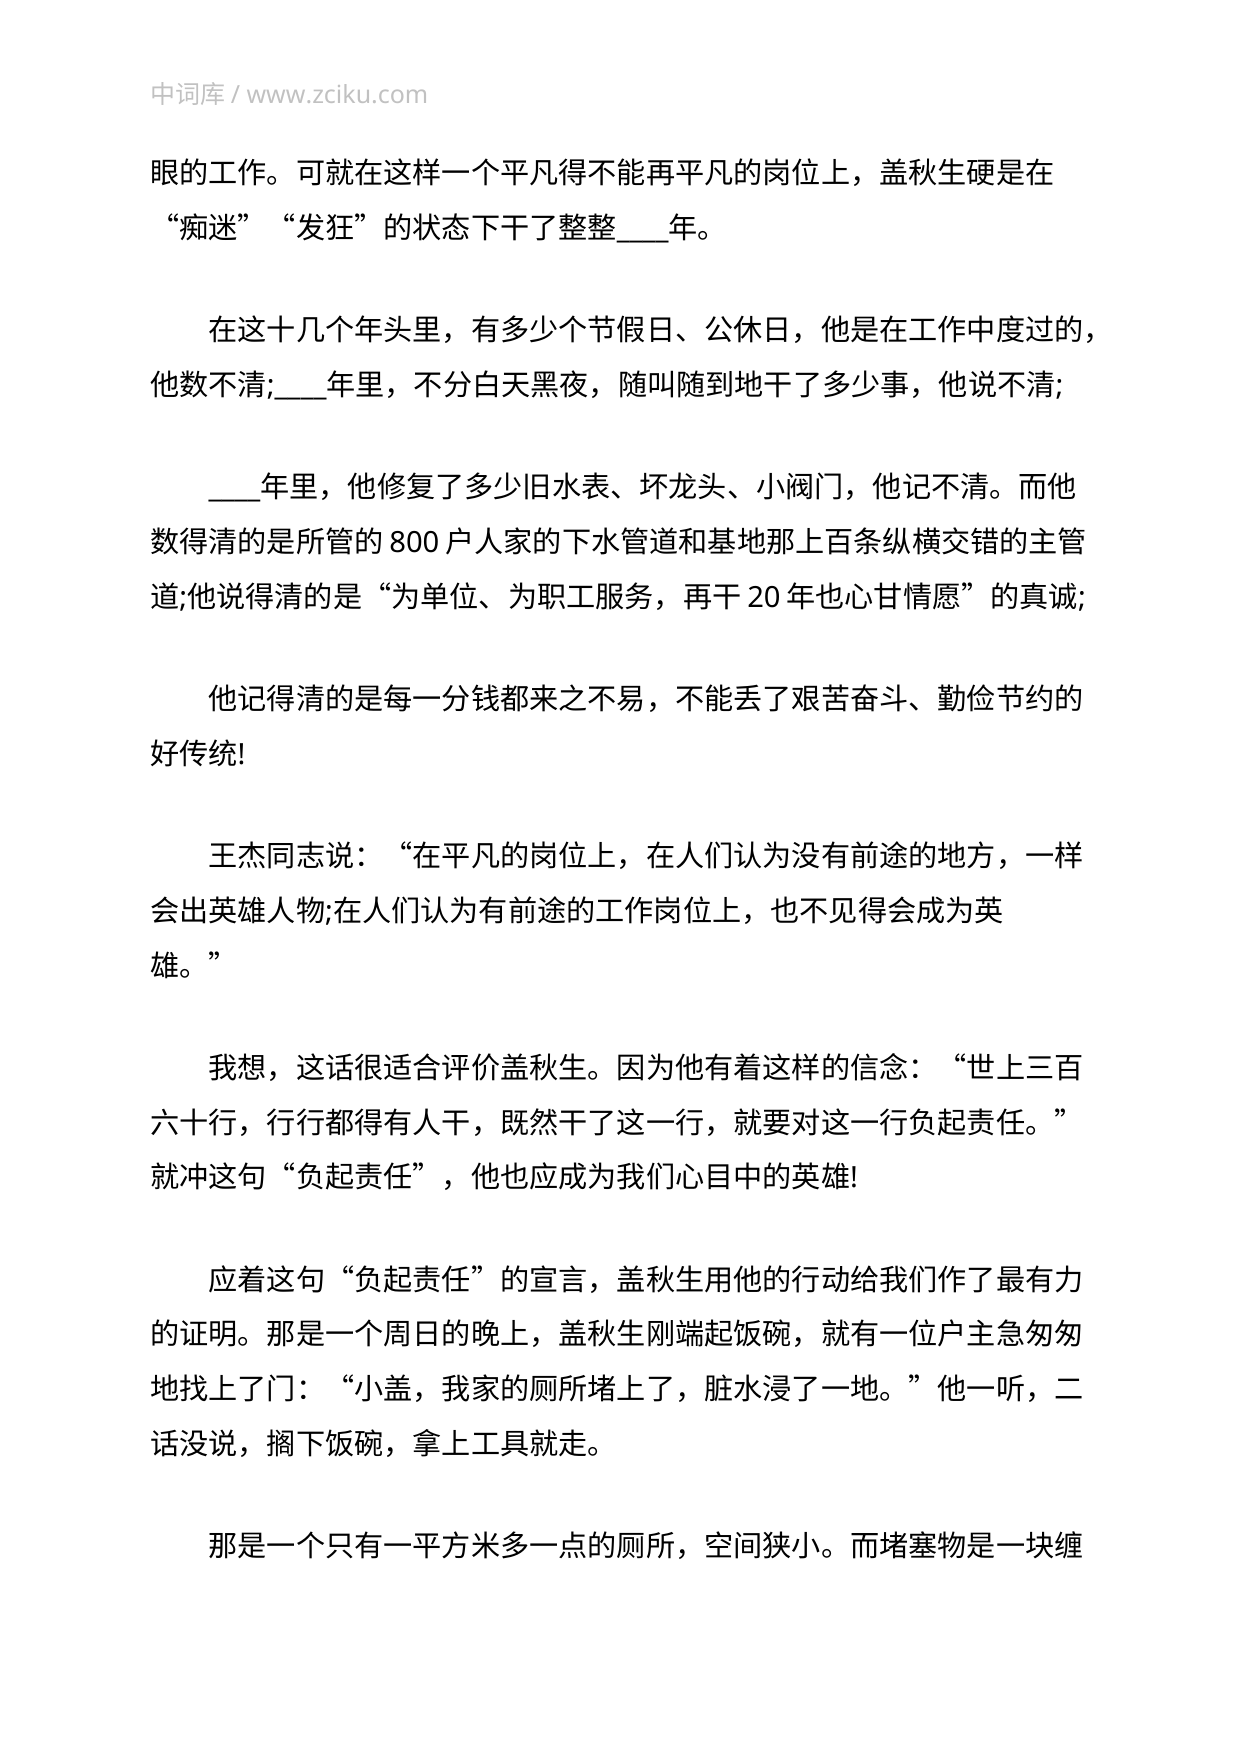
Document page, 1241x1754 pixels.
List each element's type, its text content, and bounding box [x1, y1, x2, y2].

text 我想，这话很适合评价盖秋生。因为他有着这样的信念：“世上三百六十行，行行都得有人干，既然干了这一行，就要对这一行负起责任。”就冲这句“负起责任”，他也应成为我们心目中的英雄! [150, 1044, 1090, 1196]
text 在这十几个年头里，有多少个节假日、公休日，他是在工作中度过的，他数不清;____年里，不分白天黑夜，随叫随到地干了多少事，他说不清; [150, 307, 1090, 404]
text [150, 150, 1090, 247]
text ____年里，他修复了多少旧水表、坏龙头、小阀门，他记不清。而他数得清的是所管的800户人家的下水管道和基地那上百条纵横交错的主管道;他说得清的是“为单位、为职工服务，再干20年也心甘情愿”的真诚; [150, 464, 1090, 616]
text 他记得清的是每一分钱都来之不易，不能丢了艰苦奋斗、勤俭节约的好传统! [150, 676, 1090, 773]
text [150, 1522, 1090, 1565]
text 王杰同志说：“在平凡的岗位上，在人们认为没有前途的地方，一样会出英雄人物;在人们认为有前途的工作岗位上，也不见得会成为英雄。” [150, 833, 1090, 985]
text 应着这句“负起责任”的宣言，盖秋生用他的行动给我们作了最有力的证明。那是一个周日的晚上，盖秋生刚端起饭碗，就有一位户主急匆匆地找上了门：“小盖，我家的厕所堵上了，脏水浸了一地。”他一听，二话没说，搁下饭碗，拿上工具就走。 [150, 1256, 1090, 1463]
